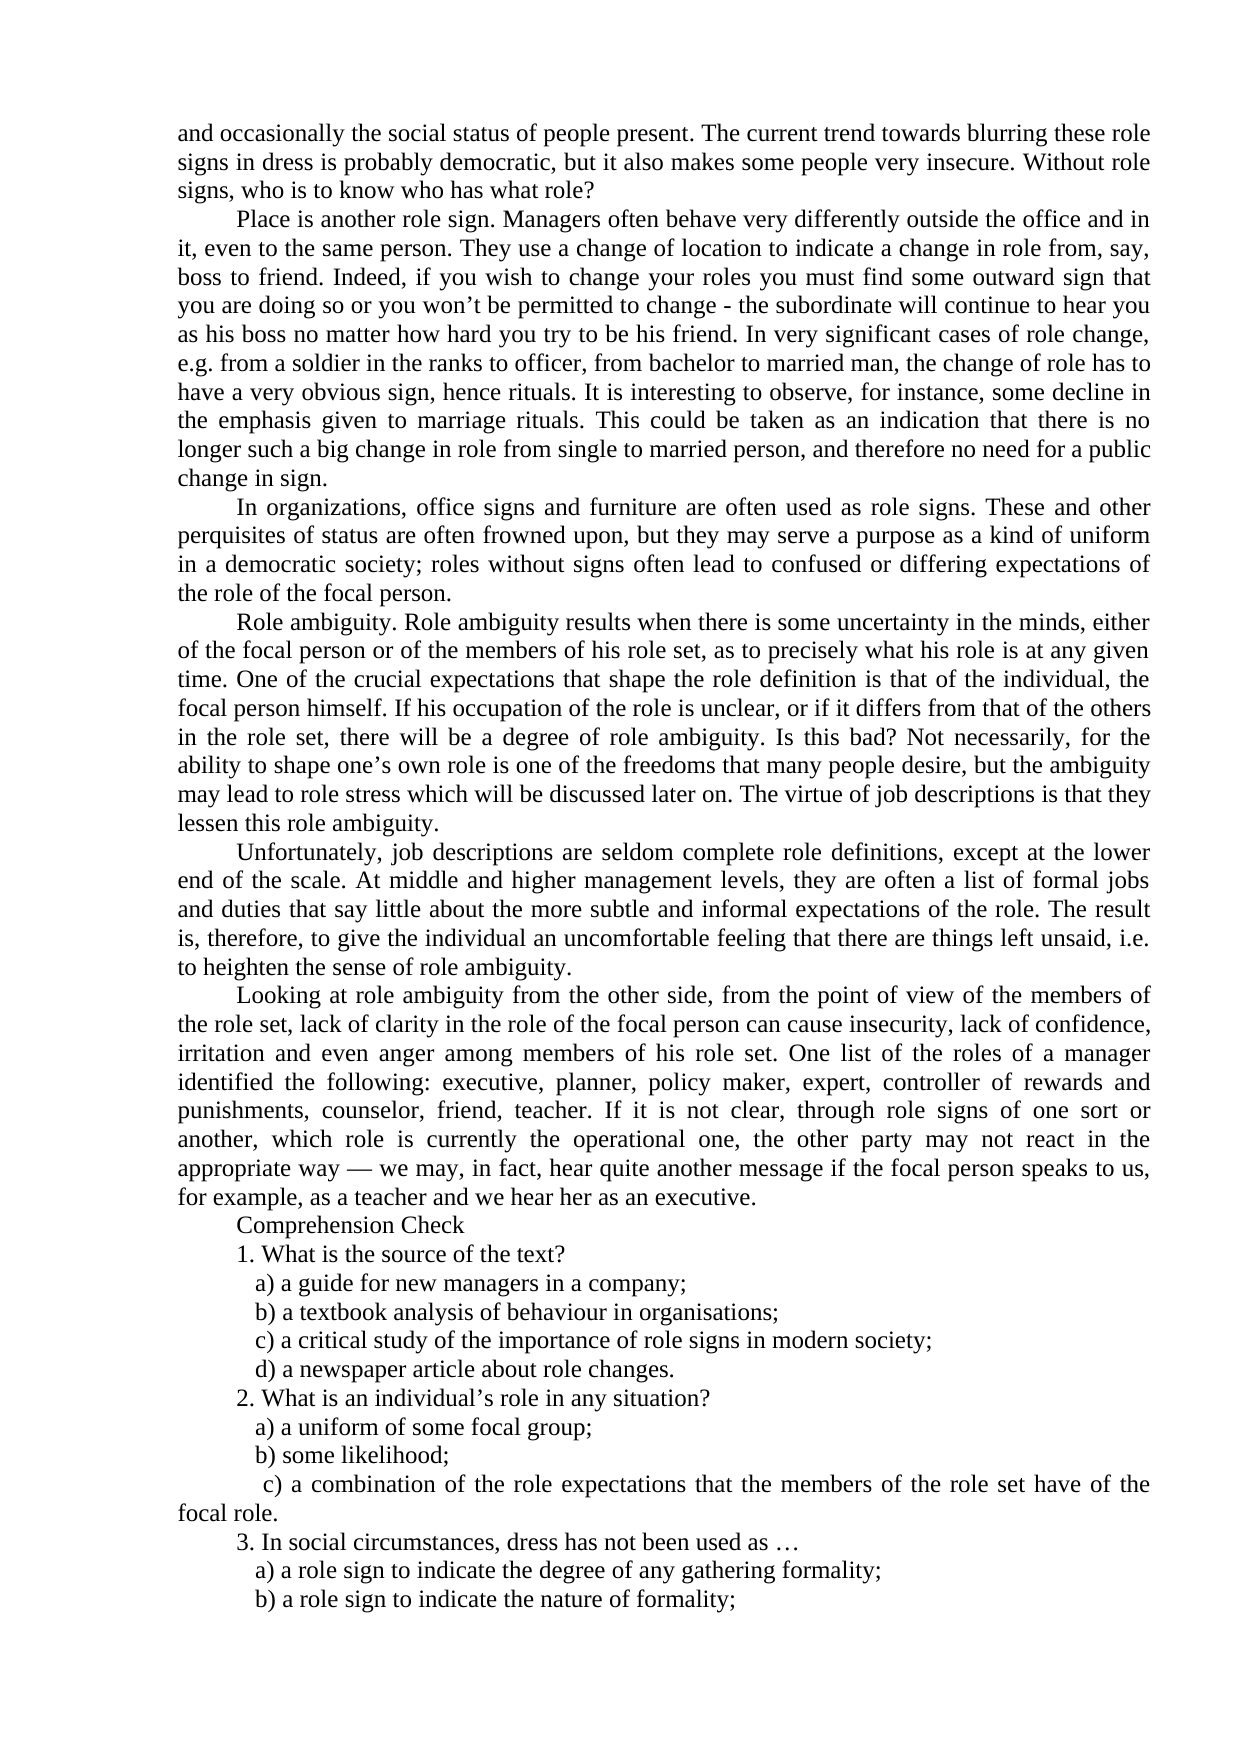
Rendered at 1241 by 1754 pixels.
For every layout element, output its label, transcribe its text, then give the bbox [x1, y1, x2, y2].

text c) a combination of the role expectations that the members of the role set have of the focal role. [177, 1469, 1152, 1527]
text In organizations, office signs and furniture are often used as role signs. These and other perquisites of status are often frowned upon, but they may serve a purpose as a kind of uniform in a democratic society; roles without signs often lead to confused or differing expectations of the role of the focal person. [177, 492, 1152, 607]
text Role ambiguity. Role ambiguity results when there is some uncertainty in the minds, either of the focal person or of the members of his role set, as to precisely what his role is at any given time. One of the crucial expectations that shape the role definition is that of the individual, the focal person himself. If his occupation of the role is unclear, or if it differs from that of the others in the role set, there will be a degree of role ambiguity. Is this bad? Not necessarily, for the ability to shape one’s own role is one of the freedoms that many people desire, but the ambiguity may lead to role stress which will be discussed later on. The virtue of job descriptions is that they lessen this role ambiguity. [177, 607, 1152, 837]
text 1. What is the source of the text? [177, 1239, 1152, 1268]
text b) some likelihood; [177, 1441, 1152, 1469]
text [177, 118, 1152, 204]
text a) a role sign to indicate the degree of any gathering formality; [177, 1556, 1152, 1584]
text 2. What is an individual’s role in any situation? [177, 1383, 1152, 1412]
text d) a newspaper article about role changes. [177, 1354, 1152, 1383]
text Looking at role ambiguity from the other side, from the point of view of the members of the role set, lack of clarity in the role of the focal person can cause insecurity, lack of confidence, irritation and even anger among members of his role set. One list of the roles of a manager identified the following: executive, planner, policy maker, expert, controller of rewards and punishments, counselor, friend, teacher. If it is not clear, through role signs of one sort or another, which role is currently the operational one, the other party may not react in the appropriate way — we may, in fact, hear quite another message if the focal person speaks to us, for example, as a teacher and we hear her as an executive. [177, 981, 1152, 1211]
text b) a role sign to indicate the nature of formality; [177, 1584, 1152, 1613]
text a) a guide for new managers in a company; [177, 1268, 1152, 1297]
text Unfortunately, job descriptions are seldom complete role definitions, except at the lower end of the scale. At middle and higher management levels, they are often a list of formal jobs and duties that say little about the more subtle and informal expectations of the role. The result is, therefore, to give the individual an uncomfortable feeling that there are things left unsaid, i.e. to heighten the sense of role ambiguity. [177, 837, 1152, 981]
text Comprehension Check [177, 1211, 1152, 1239]
text b) a textbook analysis of behaviour in organisations; [177, 1297, 1152, 1326]
text c) a critical study of the importance of role signs in modern society; [177, 1326, 1152, 1354]
text 3. In social circumstances, dress has not been used as … [177, 1527, 1152, 1556]
text a) a uniform of some focal group; [177, 1412, 1152, 1441]
text Place is another role sign. Managers often behave very differently outside the office and in it, even to the same person. They use a change of location to indicate a change in role from, say, boss to friend. Indeed, if you wish to change your roles you must find some outward sign that you are doing so or you won’t be permitted to change - the subordinate will continue to hear you as his boss no matter how hard you try to be his friend. In very significant cases of role change, e.g. from a soldier in the ranks to officer, from bachelor to married man, the change of role has to have a very obvious sign, hence rituals. It is interesting to observe, for instance, some decline in the emphasis given to marriage rituals. This could be taken as an indication that there is no longer such a big change in role from single to married person, and therefore no need for a public change in sign. [177, 204, 1152, 492]
